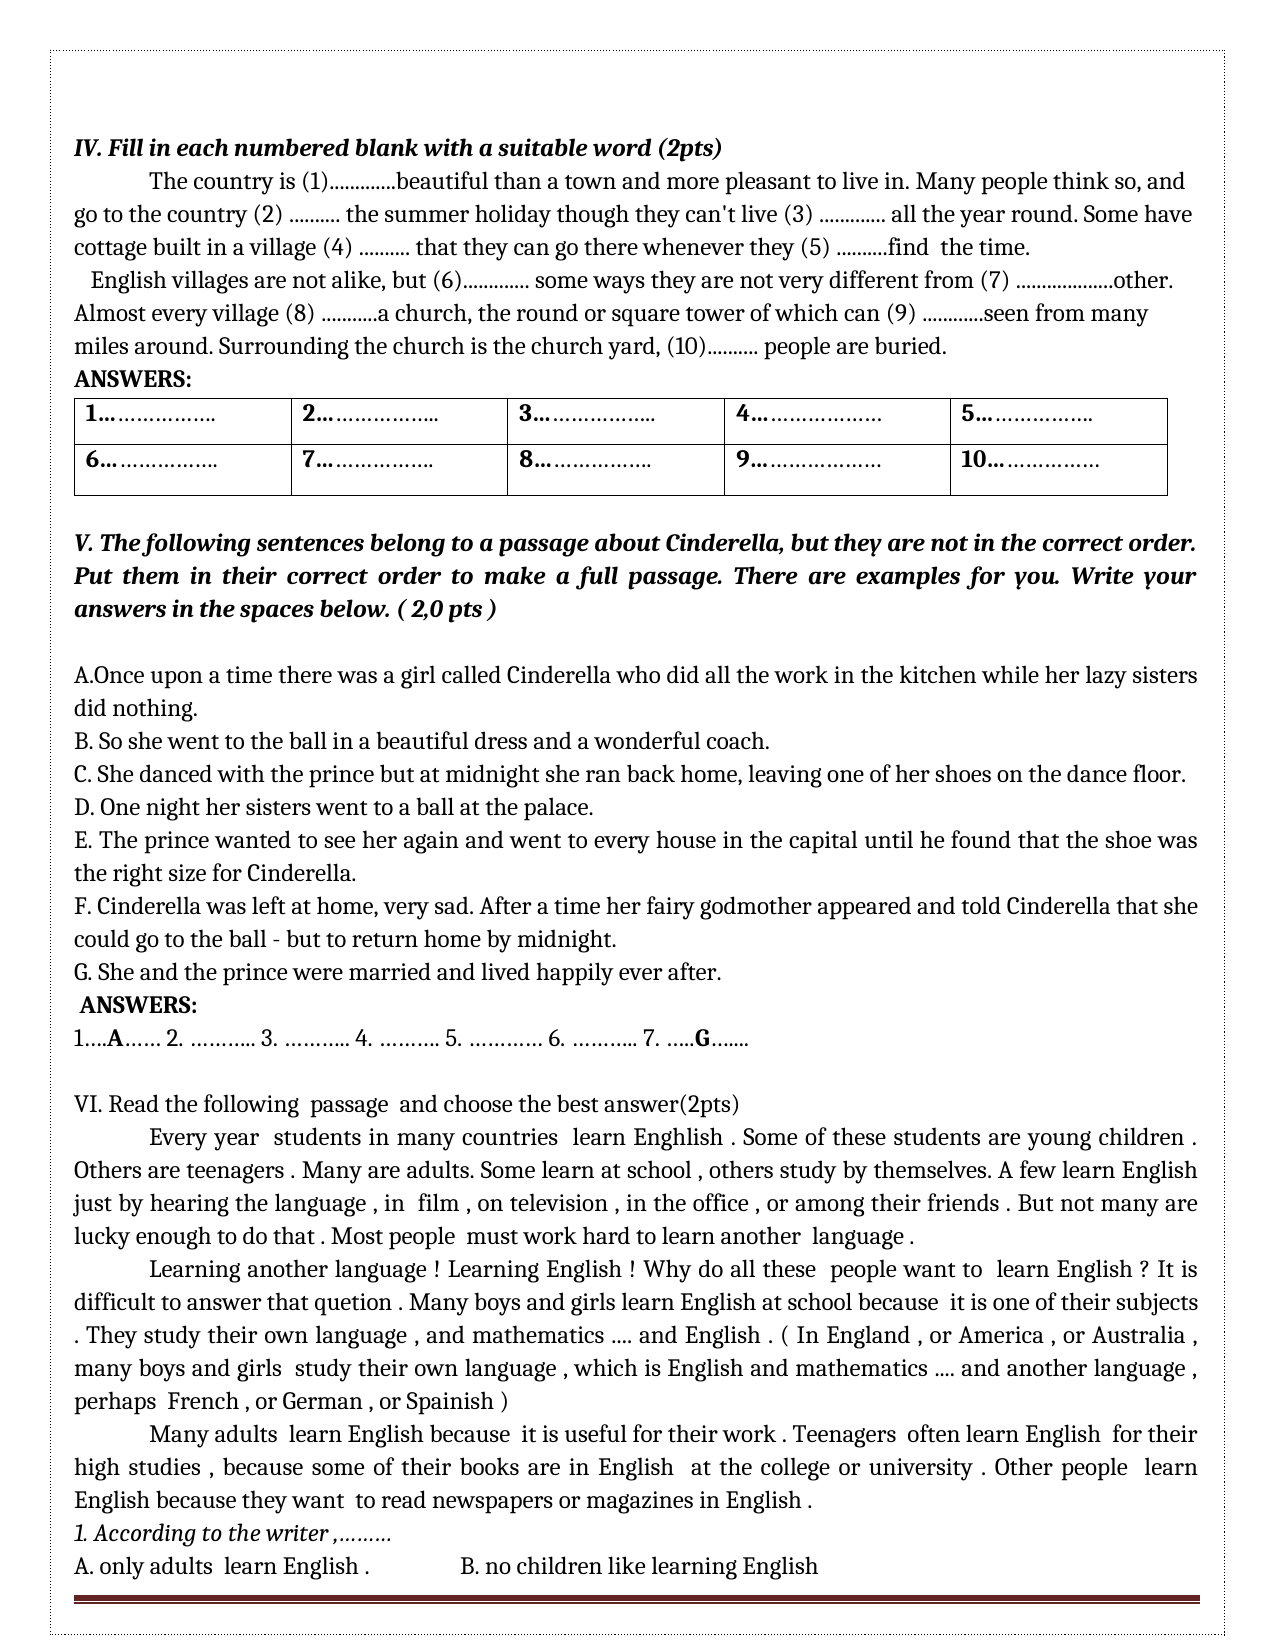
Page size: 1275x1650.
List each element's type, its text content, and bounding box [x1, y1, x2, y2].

text 1….A…… 2. ……….. 3. ……….. 4. ………. 5. ………… 6. ……….. 7. …..G….... [74, 1024, 1200, 1053]
table_cell 9………………… [725, 445, 950, 494]
text A.Once upon a time there was a girl called Cinderella who did all the work in the kitchen while her lazy sisters did nothing. [74, 661, 1200, 722]
table_cell 7………………. [292, 445, 507, 494]
table_header 3……………….. [508, 399, 724, 444]
table_header 1………………. [75, 399, 291, 444]
table_cell 8………………. [508, 445, 724, 494]
text Learning another language ! Learning English ! Why do all these people want to learn English ? It is difficult to answer that quetion . Many boys and girls learn English at school because it is one of their subjects . They study their own language , and mathematics .... and English . ( In England , or America , or Australia , many boys and girls study their own language , which is English and mathematics .... and another language , perhaps French , or German , or Spainish ) [74, 1255, 1200, 1416]
text E. The prince wanted to see her again and went to every house in the capital until he found that the shoe was the right size for Cinderella. [74, 826, 1200, 887]
text VI. Read the following passage and choose the best answer(2pts) [74, 1090, 1200, 1119]
text ANSWERS: [74, 365, 1200, 394]
text B. So she went to the ball in a beautiful dress and a wonderful coach. [74, 727, 1200, 755]
text C. She danced with the prince but at midnight she ran back home, leaving one of her shoes on the dance floor. [74, 760, 1200, 788]
text The country is (1).............beautiful than a town and more pleasant to live in. Many people think so, and go to the country (2) .......... the summer holiday though they can't live (3) ............. all the year round. Some have cottage built in a village (4) .......... that they can go there whenever they (5) ..........find the time. [74, 167, 1200, 262]
text G. She and the prince were married and lived happily ever after. [74, 958, 1200, 987]
text A. only adults learn English . B. no children like learning English [74, 1552, 1200, 1581]
text ANSWERS: [74, 991, 1200, 1019]
text 1. According to the writer ,……… [74, 1519, 1200, 1548]
text V. The following sentences belong to a passage about Cinderella, but they are not in the correct order. Put them in their correct order to make a full passage. There are examples for you. Write your answers in the spaces below. ( 2,0 pts ) [74, 528, 1200, 623]
table_header 5………………. [951, 399, 1167, 444]
text English villages are not alike, but (6)............. some ways they are not very different from (7) ...................other. Almost every village (8) ...........a church, the round or square tower of which can (9) ............seen from many miles around. Surrounding the church is the church yard, (10).......... people are buried. [74, 266, 1200, 361]
table_header 4………………… [725, 399, 950, 444]
table_cell 6………………. [75, 445, 291, 494]
text D. One night her sisters went to a ball at the palace. [74, 793, 1200, 821]
text IV. Fill in each numbered blank with a suitable word (2pts) [74, 134, 1200, 163]
text Many adults learn English because it is useful for their work . Teenagers often learn English for their high studies , because some of their books are in English at the college or university . Other people learn English because they want to read newspapers or magazines in English . [74, 1420, 1200, 1515]
table_header 2……………….. [292, 399, 507, 444]
text Every year students in many countries learn Enghlish . Some of these students are young children . Others are teenagers . Many are adults. Some learn at school , others study by themselves. A few learn English just by hearing the language , in film , on television , in the office , or among their friends . But not many are lucky enough to do that . Most people must work hard to learn another language . [74, 1123, 1200, 1251]
table_cell 10……………… [951, 445, 1167, 494]
text F. Cinderella was left at home, very sad. After a time her fairy godmother appeared and told Cinderella that she could go to the ball - but to return home by midnight. [74, 892, 1200, 953]
